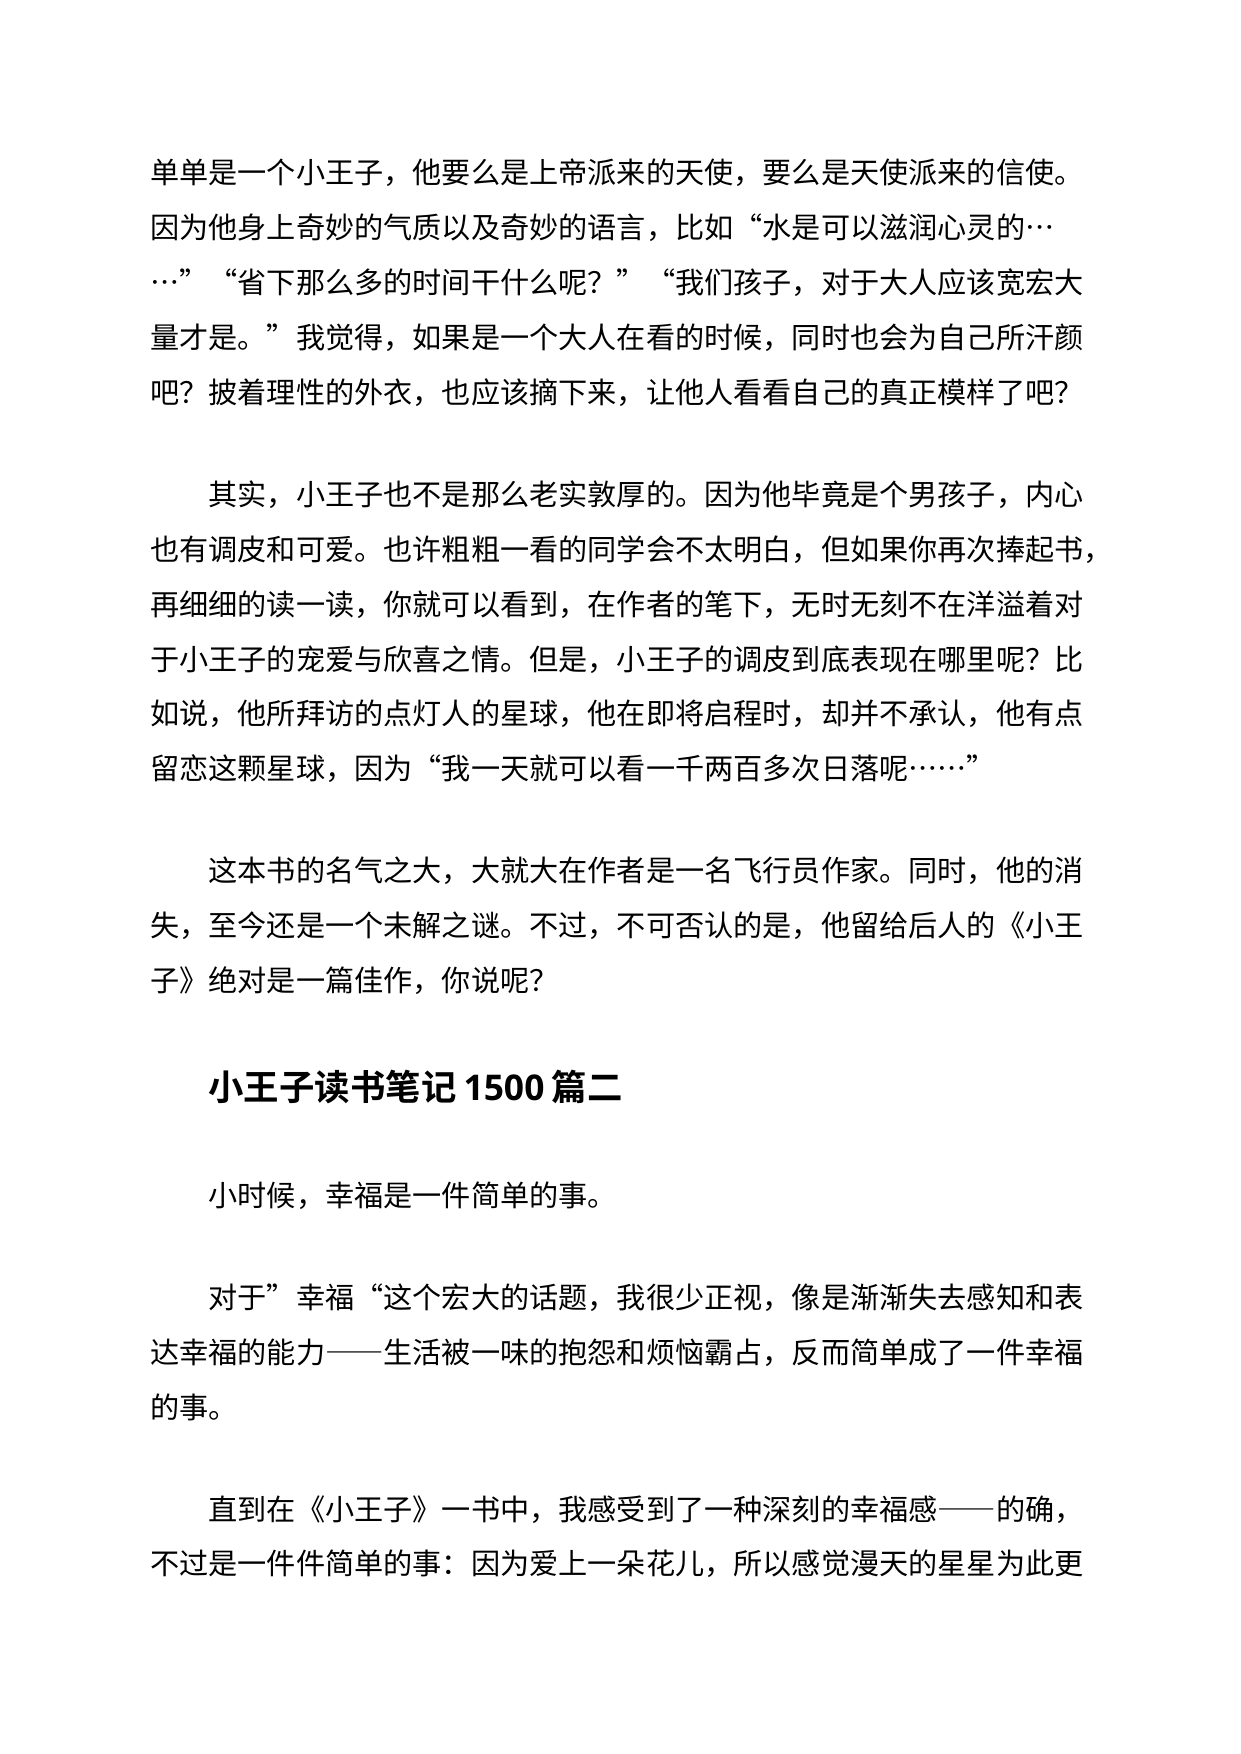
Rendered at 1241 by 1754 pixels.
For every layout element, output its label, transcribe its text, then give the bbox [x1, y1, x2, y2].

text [150, 150, 1090, 412]
text 对于”幸福“这个宏大的话题，我很少正视，像是渐渐失去感知和表达幸福的能力——生活被一味的抱怨和烦恼霸占，反而简单成了一件幸福的事。 [150, 1274, 1090, 1427]
text 小王子读书笔记1500篇二 [150, 1059, 1090, 1111]
text 这本书的名气之大，大就大在作者是一名飞行员作家。同时，他的消失，至今还是一个未解之谜。不过，不可否认的是，他留给后人的《小王子》绝对是一篇佳作，你说呢？ [150, 848, 1090, 1000]
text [150, 1486, 1090, 1583]
text 其实，小王子也不是那么老实敦厚的。因为他毕竟是个男孩子，内心也有调皮和可爱。也许粗粗一看的同学会不太明白，但如果你再次捧起书，再细细的读一读，你就可以看到，在作者的笔下，无时无刻不在洋溢着对于小王子的宠爱与欣喜之情。但是，小王子的调皮到底表现在哪里呢？比如说，他所拜访的点灯人的星球，他在即将启程时，却并不承认，他有点留恋这颗星球，因为“我一天就可以看一千两百多次日落呢……” [150, 471, 1090, 788]
text 小时候，幸福是一件简单的事。 [150, 1173, 1090, 1215]
